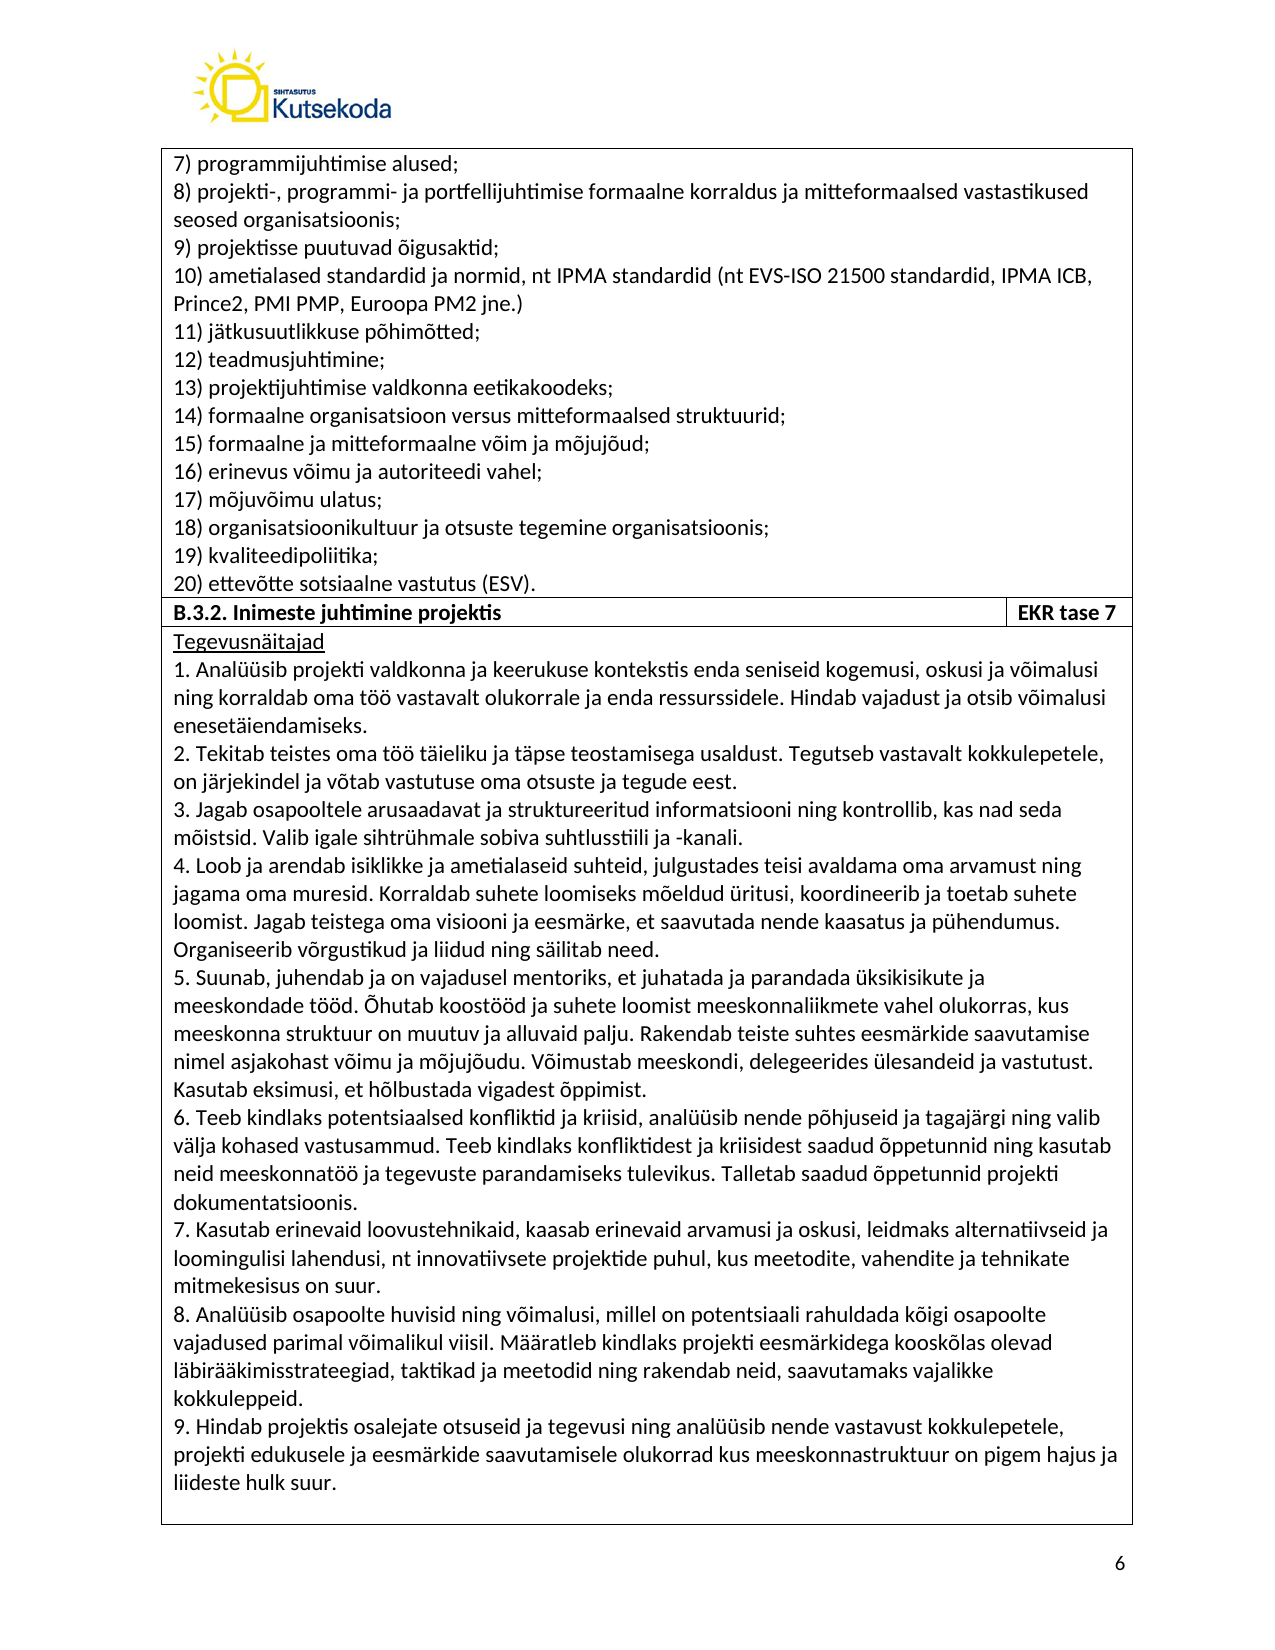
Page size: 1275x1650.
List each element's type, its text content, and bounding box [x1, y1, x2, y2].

table_cell EKR tase 7 [1007, 598, 1132, 626]
table_cell Tegevusnäitajad 1. Analüüsib projekti valdkonna ja keerukuse kontekstis enda seniseid kogemusi, oskusi ja võimalusi ning korraldab oma töö vastavalt olukorrale ja enda ressurssidele. Hindab vajadust ja otsib võimalusi enesetäiendamiseks. 2. Tekitab teistes oma töö täieliku ja täpse teostamisega usaldust. Tegutseb vastavalt kokkulepetele, on järjekindel ja võtab vastutuse oma otsuste ja tegude eest. 3. Jagab osapooltele arusaadavat ja struktureeritud informatsiooni ning kontrollib, kas nad seda mõistsid. Valib igale sihtrühmale sobiva suhtlusstiili ja -kanali. 4. Loob ja arendab isiklikke ja ametialaseid suhteid, julgustades teisi avaldama oma arvamust ning jagama oma muresid. Korraldab suhete loomiseks mõeldud üritusi, koordineerib ja toetab suhete loomist. Jagab teistega oma visiooni ja eesmärke, et saavutada nende kaasatus ja pühendumus. Organiseerib võrgustikud ja liidud ning säilitab need. 5. Suunab, juhendab ja on vajadusel mentoriks, et juhatada ja parandada üksikisikute ja meeskondade tööd. Õhutab koostööd ja suhete loomist meeskonnaliikmete vahel olukorras, kus meeskonna struktuur on muutuv ja alluvaid palju. Rakendab teiste suhtes eesmärkide saavutamise nimel asjakohast võimu ja mõjujõudu. Võimustab meeskondi, delegeerides ülesandeid ja vastutust. Kasutab eksimusi, et hõlbustada vigadest õppimist. 6. Teeb kindlaks potentsiaalsed konfliktid ja kriisid, analüüsib nende põhjuseid ja tagajärgi ning valib välja kohased vastusammud. Teeb kindlaks konfliktidest ja kriisidest saadud õppetunnid ning kasutab neid meeskonnatöö ja tegevuste parandamiseks tulevikus. Talletab saadud õppetunnid projekti dokumentatsioonis. 7. Kasutab erinevaid loovustehnikaid, kaasab erinevaid arvamusi ja oskusi, leidmaks alternatiivseid ja loomingulisi lahendusi, nt innovatiivsete projektide puhul, kus meetodite, vahendite ja tehnikate mitmekesisus on suur. 8. Analüüsib osapoolte huvisid ning võimalusi, millel on potentsiaali rahuldada kõigi osapoolte vajadused parimal võimalikul viisil. Määratleb kindlaks projekti eesmärkidega kooskõlas olevad läbirääkimisstrateegiad, taktikad ja meetodid ning rakendab neid, saavutamaks vajalikke kokkuleppeid. 9. Hindab projektis osalejate otsuseid ja tegevusi ning analüüsib nende vastavust kokkulepetele, projekti edukusele ja eesmärkide saavutamisele olukorrad kus meeskonnastruktuur on pigem hajus ja liideste hulk suur. [162, 627, 1132, 1524]
picture [150, 44, 433, 143]
table_cell B.3.2. Inimeste juhtimine projektis [162, 598, 1006, 626]
